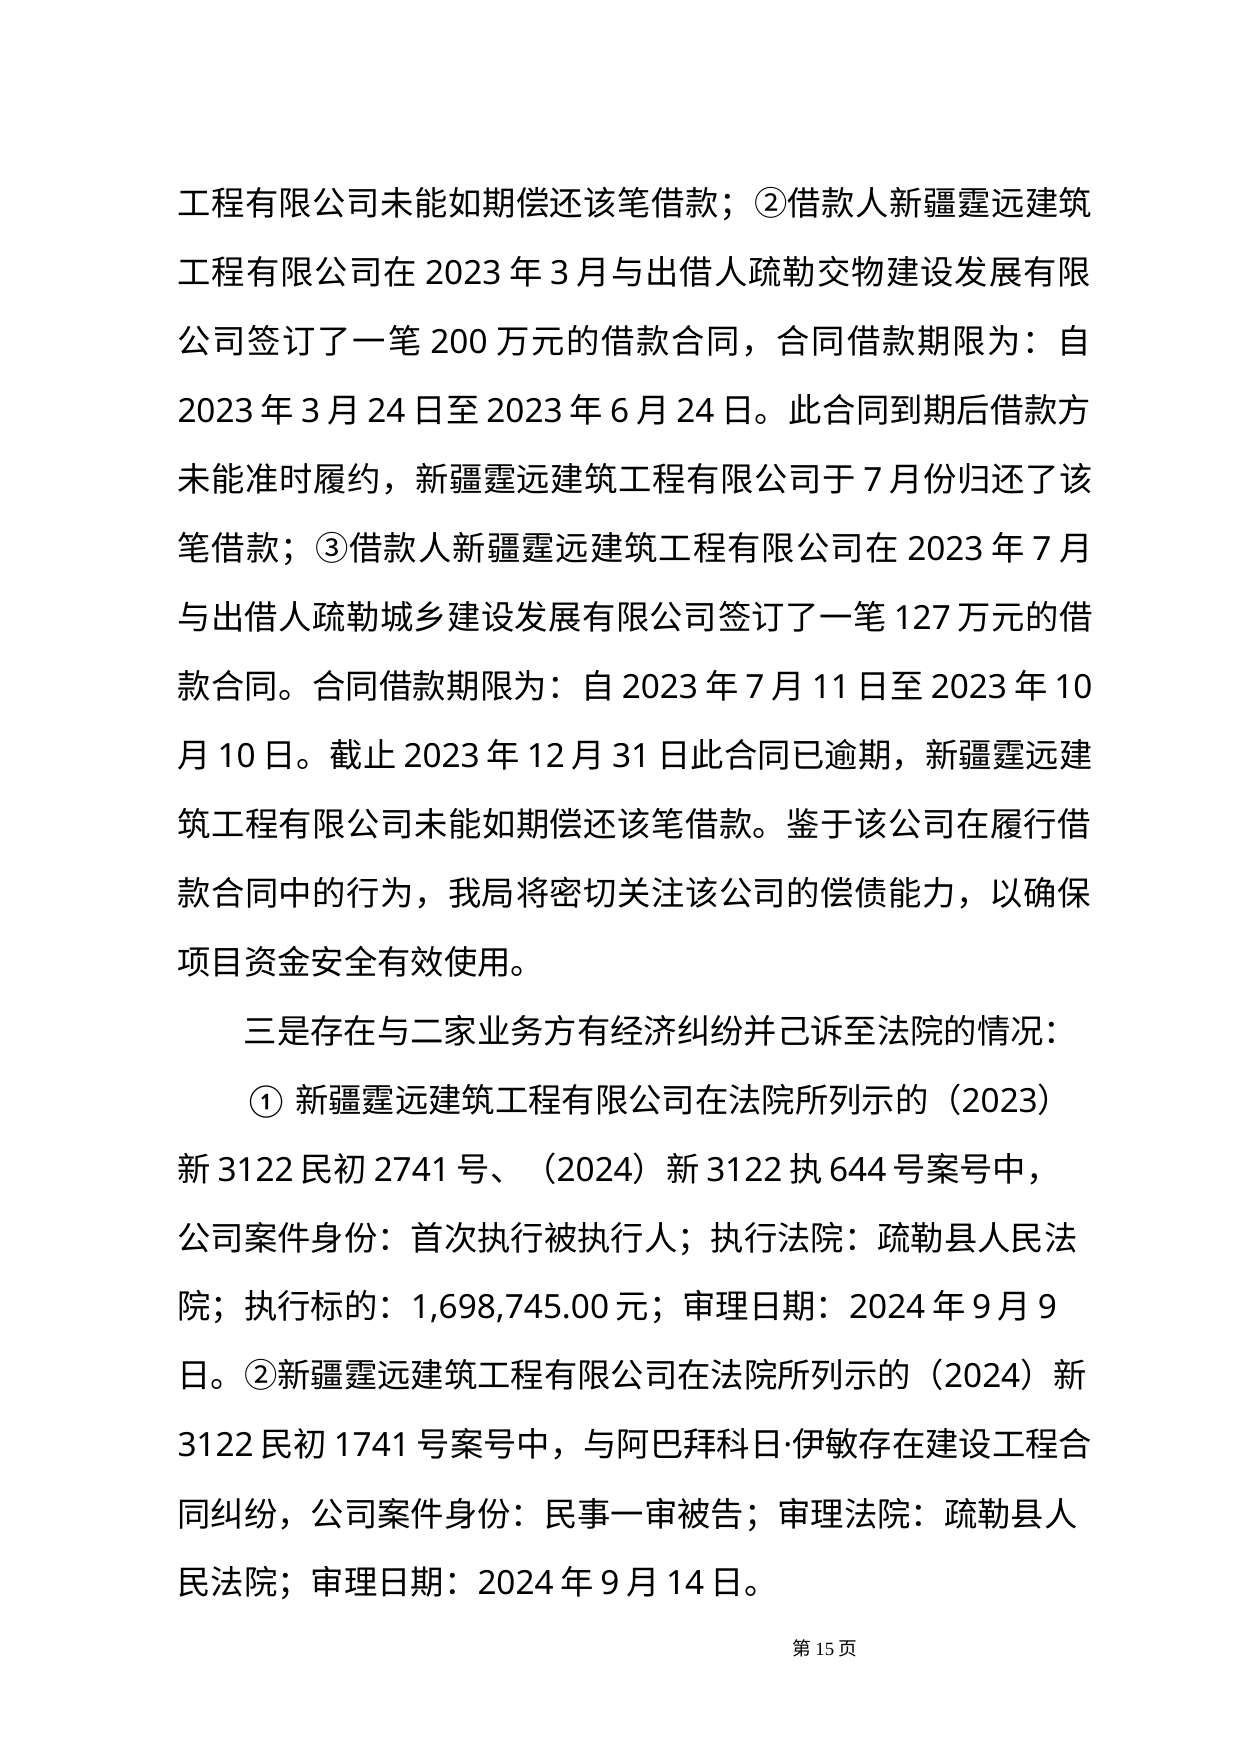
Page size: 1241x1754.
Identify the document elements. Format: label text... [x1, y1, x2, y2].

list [177, 167, 1092, 994]
list 三是存在与二家业务方有经济纠纷并己诉至法院的情况： [244, 994, 1092, 1063]
list ①新疆霆远建筑工程有限公司在法院所列示的（2023）新3122民初2741号、（2024）新3122执644号案号中，公司案件身份：首次执行被执行人；执行法院：疏勒县人民法院；执行标的：1,698,745.00元；审理日期：2024年9月9日。②新疆霆远建筑工程有限公司在法院所列示的（2024）新3122民初1741号案号中，与阿巴拜科日·伊敏存在建设工程合同纠纷，公司案件身份：民事一审被告；审理法院：疏勒县人民法院；审理日期：2024年9月14日。 [177, 1063, 1092, 1615]
